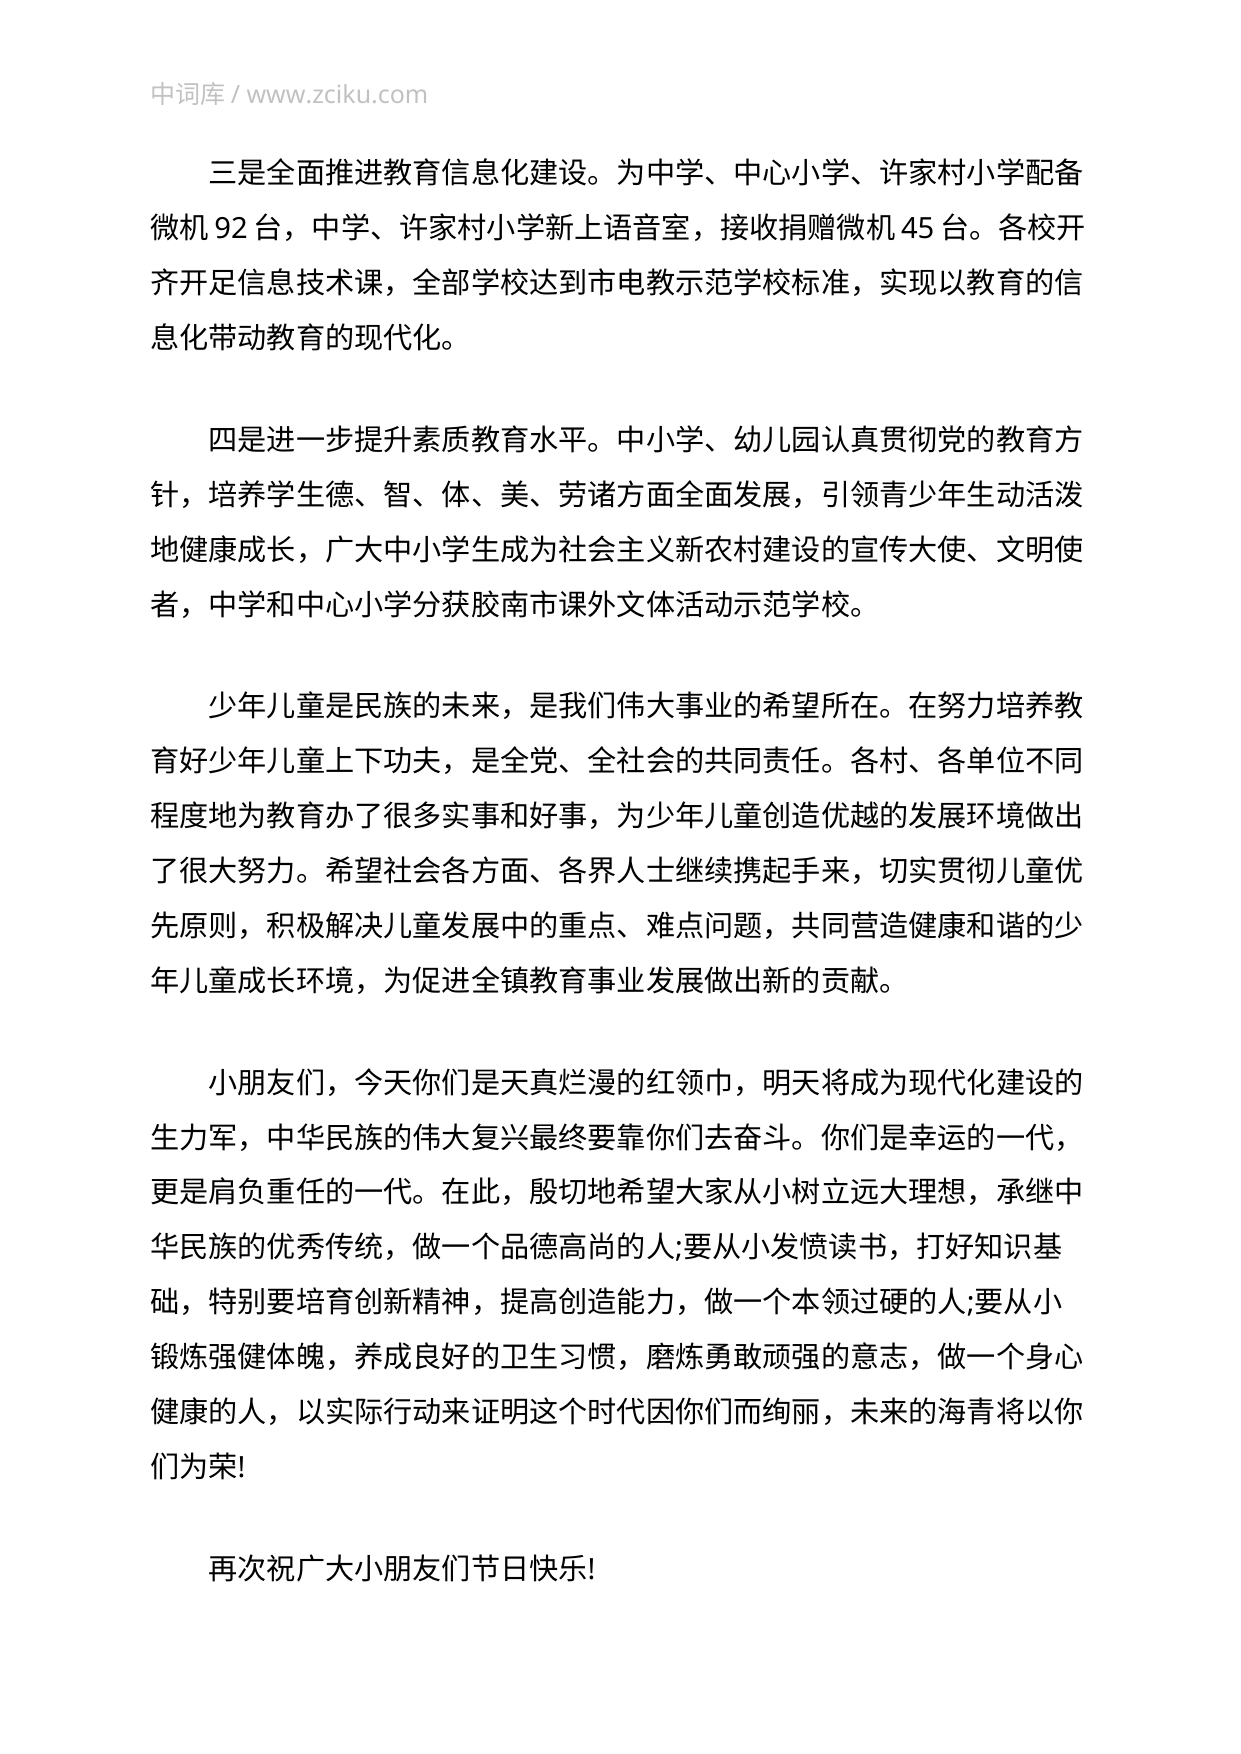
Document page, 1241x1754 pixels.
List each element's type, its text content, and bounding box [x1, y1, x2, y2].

text 小朋友们，今天你们是天真烂漫的红领巾，明天将成为现代化建设的生力军，中华民族的伟大复兴最终要靠你们去奋斗。你们是幸运的一代，更是肩负重任的一代。在此，殷切地希望大家从小树立远大理想，承继中华民族的优秀传统，做一个品德高尚的人;要从小发愤读书，打好知识基础，特别要培育创新精神，提高创造能力，做一个本领过硬的人;要从小锻炼强健体魄，养成良好的卫生习惯，磨炼勇敢顽强的意志，做一个身心健康的人，以实际行动来证明这个时代因你们而绚丽，未来的海青将以你们为荣! [150, 1059, 1090, 1486]
text 四是进一步提升素质教育水平。中小学、幼儿园认真贯彻党的教育方针，培养学生德、智、体、美、劳诸方面全面发展，引领青少年生动活泼地健康成长，广大中小学生成为社会主义新农村建设的宣传大使、文明使者，中学和中心小学分获胶南市课外文体活动示范学校。 [150, 417, 1090, 623]
text 少年儿童是民族的未来，是我们伟大事业的希望所在。在努力培养教育好少年儿童上下功夫，是全党、全社会的共同责任。各村、各单位不同程度地为教育办了很多实事和好事，为少年儿童创造优越的发展环境做出了很大努力。希望社会各方面、各界人士继续携起手来，切实贯彻儿童优先原则，积极解决儿童发展中的重点、难点问题，共同营造健康和谐的少年儿童成长环境，为促进全镇教育事业发展做出新的贡献。 [150, 683, 1090, 1000]
text 三是全面推进教育信息化建设。为中学、中心小学、许家村小学配备微机92台，中学、许家村小学新上语音室，接收捐赠微机45台。各校开齐开足信息技术课，全部学校达到市电教示范学校标准，实现以教育的信息化带动教育的现代化。 [150, 150, 1090, 357]
text 再次祝广大小朋友们节日快乐! [150, 1546, 1090, 1588]
